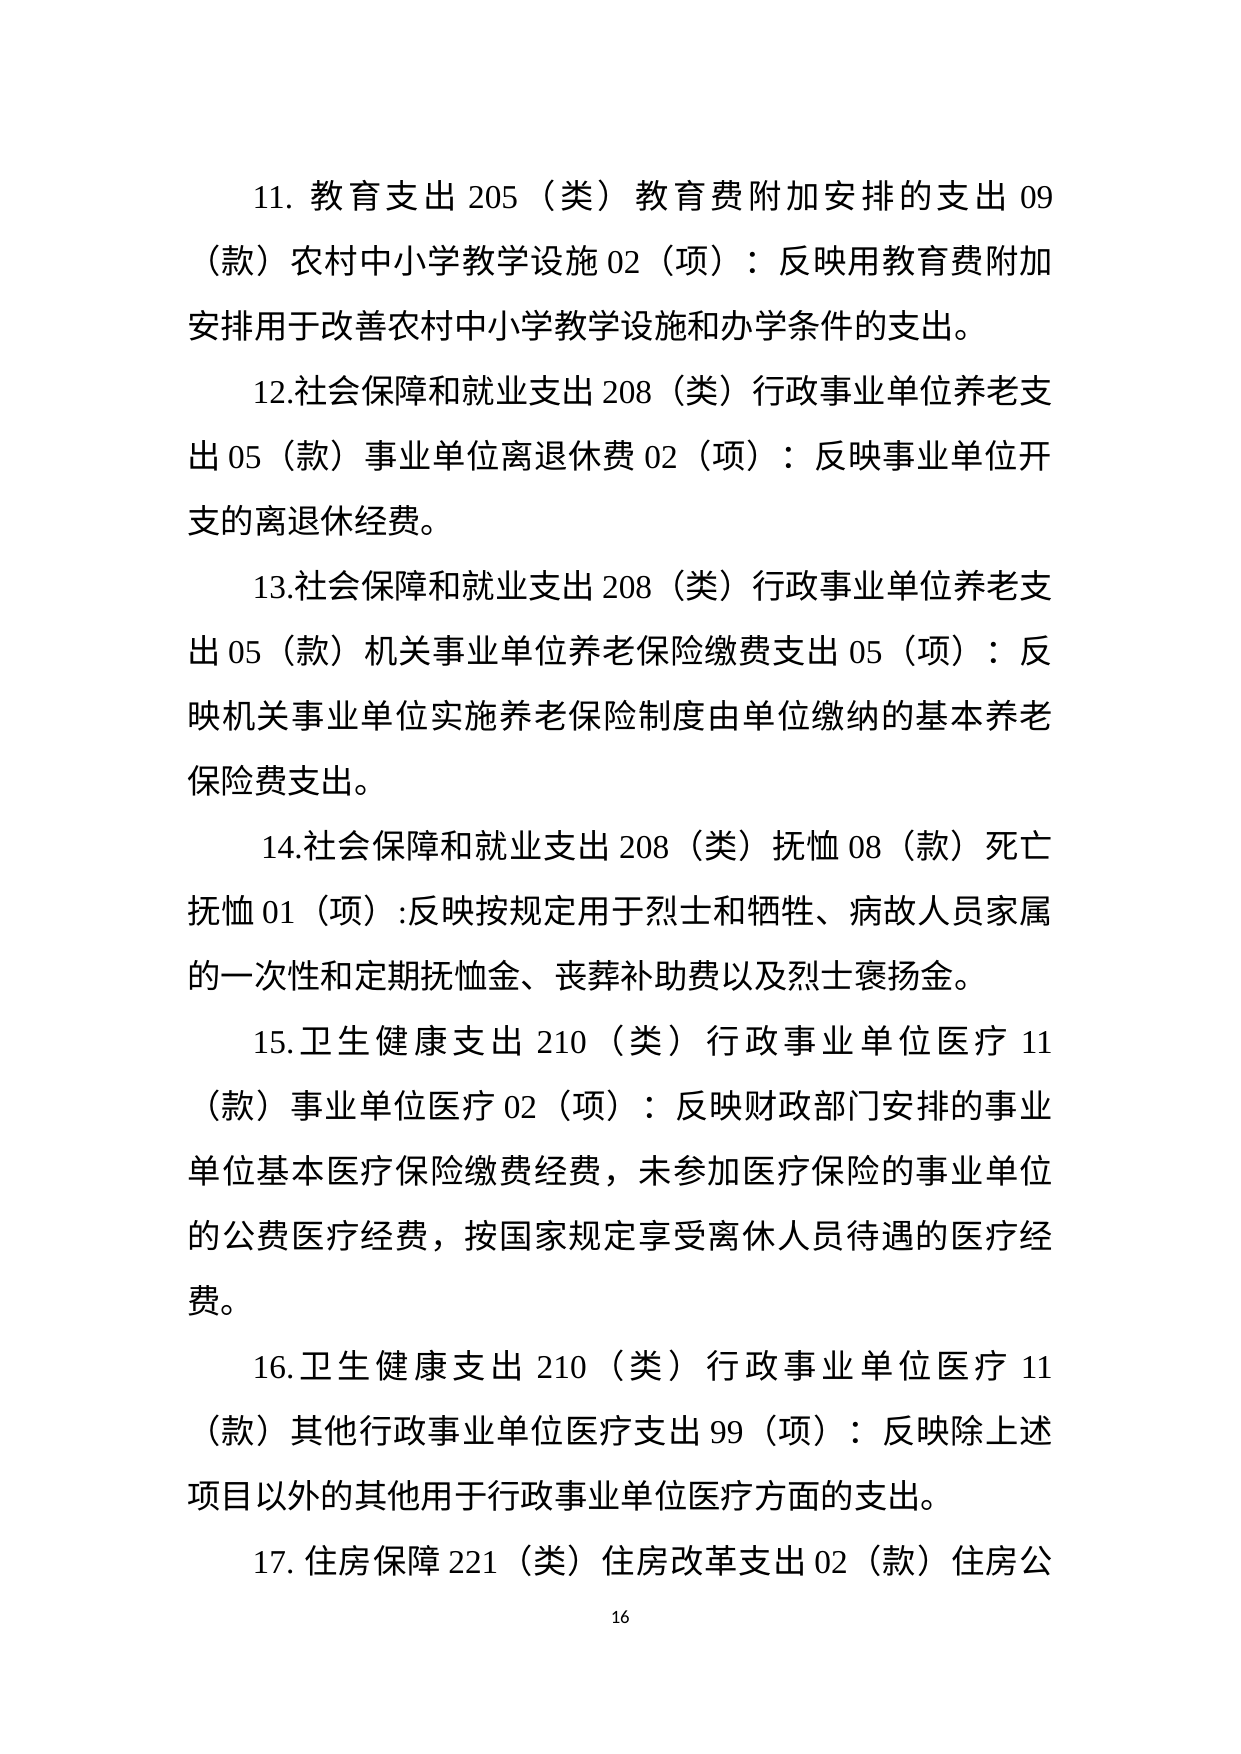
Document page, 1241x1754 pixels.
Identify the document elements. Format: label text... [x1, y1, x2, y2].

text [187, 1527, 1053, 1592]
text 13.社会保障和就业支出208（类）行政事业单位养老支出05（款）机关事业单位养老保险缴费支出05（项）：反映机关事业单位实施养老保险制度由单位缴纳的基本养老保险费支出。 [187, 552, 1053, 812]
text 11. 教育支出205（类）教育费附加安排的支出09（款）农村中小学教学设施02（项）：反映用教育费附加安排用于改善农村中小学教学设施和办学条件的支出。 [187, 162, 1053, 357]
text 16.卫生健康支出210（类）行政事业单位医疗11（款）其他行政事业单位医疗支出99（项）：反映除上述项目以外的其他用于行政事业单位医疗方面的支出。 [187, 1332, 1053, 1527]
text 12.社会保障和就业支出208（类）行政事业单位养老支出05（款）事业单位离退休费02（项）：反映事业单位开支的离退休经费。 [187, 357, 1053, 552]
text 14.社会保障和就业支出208（类）抚恤08（款）死亡抚恤01（项）:反映按规定用于烈士和牺牲、病故人员家属的一次性和定期抚恤金、丧葬补助费以及烈士褒扬金。 [187, 812, 1053, 1007]
text 15.卫生健康支出210（类）行政事业单位医疗11（款）事业单位医疗02（项）：反映财政部门安排的事业单位基本医疗保险缴费经费，未参加医疗保险的事业单位的公费医疗经费，按国家规定享受离休人员待遇的医疗经费。 [187, 1007, 1053, 1332]
